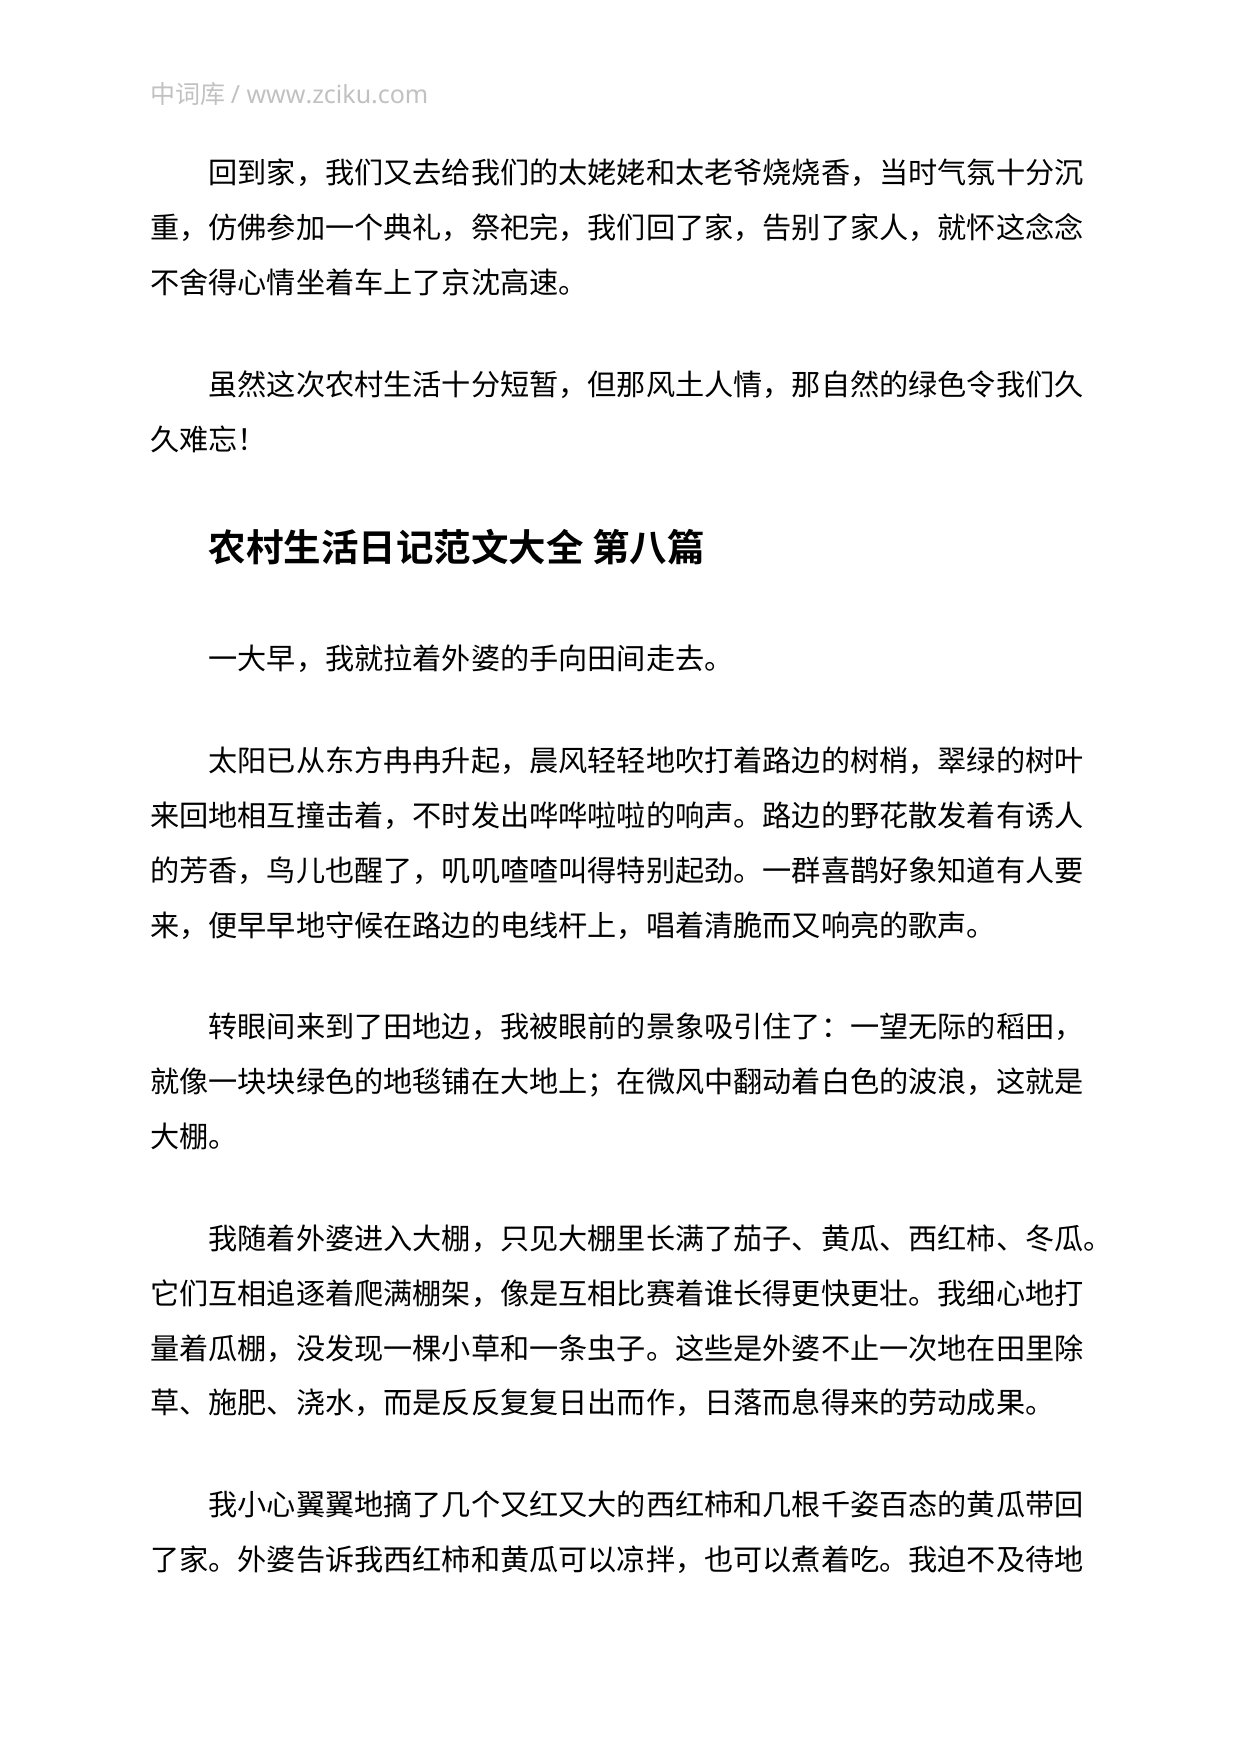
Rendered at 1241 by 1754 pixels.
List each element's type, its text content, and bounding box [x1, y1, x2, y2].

text 农村生活日记范文大全 第八篇 [150, 518, 1090, 572]
text 回到家，我们又去给我们的太姥姥和太老爷烧烧香，当时气氛十分沉重，仿佛参加一个典礼，祭祀完，我们回了家，告别了家人，就怀这念念不舍得心情坐着车上了京沈高速。 [150, 150, 1090, 302]
text 我随着外婆进入大棚，只见大棚里长满了茄子、黄瓜、西红柿、冬瓜。它们互相追逐着爬满棚架，像是互相比赛着谁长得更快更壮。我细心地打量着瓜棚，没发现一棵小草和一条虫子。这些是外婆不止一次地在田里除草、施肥、浇水，而是反反复复日出而作，日落而息得来的劳动成果。 [150, 1215, 1090, 1422]
text 一大早，我就拉着外婆的手向田间走去。 [150, 636, 1090, 678]
text 太阳已从东方冉冉升起，晨风轻轻地吹打着路边的树梢，翠绿的树叶来回地相互撞击着，不时发出哗哗啦啦的响声。路边的野花散发着有诱人的芳香，鸟儿也醒了，叽叽喳喳叫得特别起劲。一群喜鹊好象知道有人要来，便早早地守候在路边的电线杆上，唱着清脆而又响亮的歌声。 [150, 737, 1090, 944]
text 转眼间来到了田地边，我被眼前的景象吸引住了：一望无际的稻田，就像一块块绿色的地毯铺在大地上；在微风中翻动着白色的波浪，这就是大棚。 [150, 1004, 1090, 1156]
text 虽然这次农村生活十分短暂，但那风土人情，那自然的绿色令我们久久难忘！ [150, 362, 1090, 459]
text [150, 1482, 1090, 1579]
